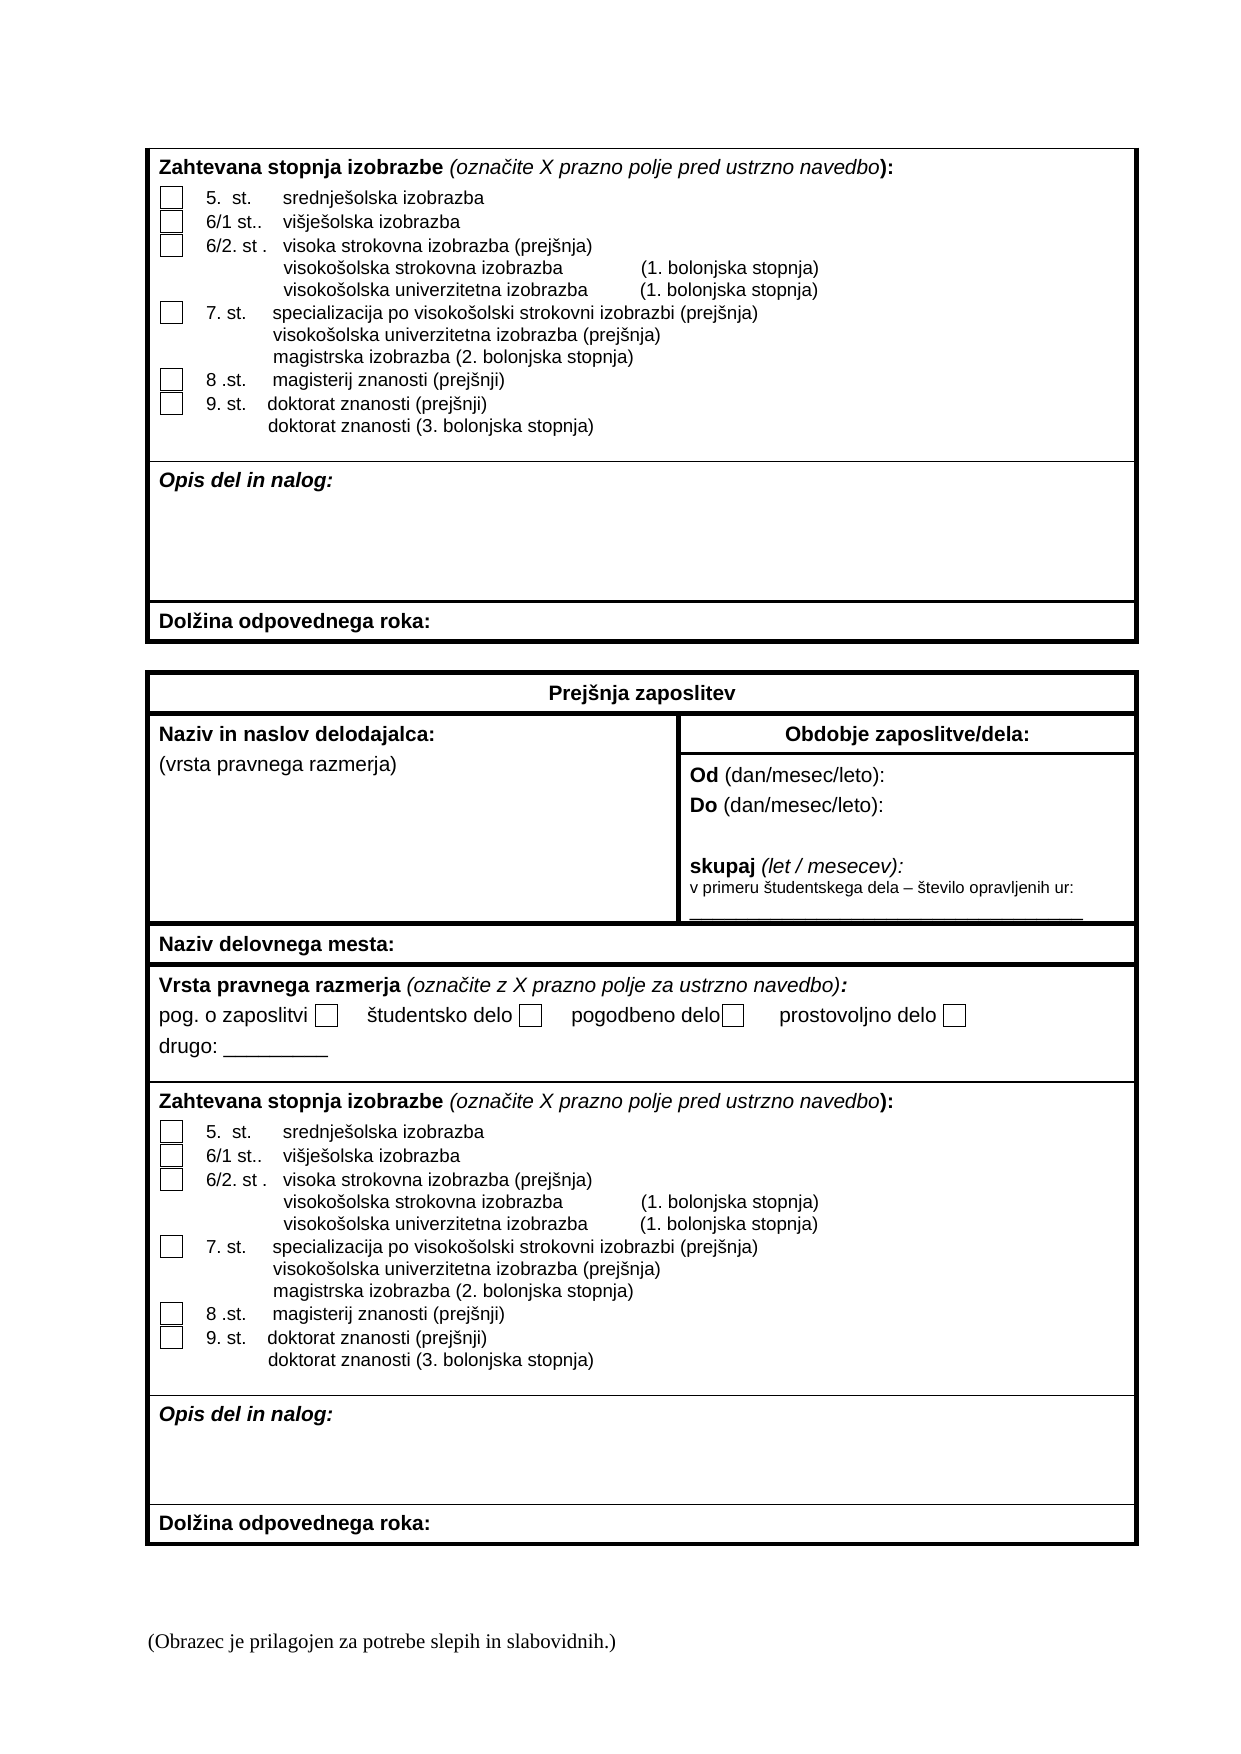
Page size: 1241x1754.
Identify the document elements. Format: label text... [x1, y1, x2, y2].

table_cell Vrsta pravnega razmerja (označite z X prazno polje za ustrzno navedbo): pog. o zaposlitvi študentsko delo pogodbeno delo prostovoljno delo drugo: _________ [150, 967, 1134, 1081]
table_cell Zahtevana stopnja izobrazbe (označite X prazno polje pred ustrzno navedbo): 5. st. srednješolska izobrazba 6/1 st.. višješolska izobrazba 6/2. st . visoka strokovna izobrazba (prejšnja) visokošolska strokovna izobrazba (1. bolonjska stopnja) visokošolska univerzitetna izobrazba (1. bolonjska stopnja) 7. st. specializacija po visokošolski strokovni izobrazbi (prejšnja) visokošolska univerzitetna izobrazba (prejšnja) magistrska izobrazba (2. bolonjska stopnja) 8 .st. magisterij znanosti (prejšnji) 9. st. doktorat znanosti (prejšnji) doktorat znanosti (3. bolonjska stopnja) [150, 1083, 1134, 1394]
table_cell Naziv delovnega mesta: [150, 926, 1134, 962]
table_cell Zahtevana stopnja izobrazbe (označite X prazno polje pred ustrzno navedbo): 5. st. srednješolska izobrazba 6/1 st.. višješolska izobrazba 6/2. st . visoka strokovna izobrazba (prejšnja) visokošolska strokovna izobrazba (1. bolonjska stopnja) visokošolska univerzitetna izobrazba (1. bolonjska stopnja) 7. st. specializacija po visokošolski strokovni izobrazbi (prejšnja) visokošolska univerzitetna izobrazba (prejšnja) magistrska izobrazba (2. bolonjska stopnja) 8 .st. magisterij znanosti (prejšnji) 9. st. doktorat znanosti (prejšnji) doktorat znanosti (3. bolonjska stopnja) [150, 149, 1134, 461]
table_header Prejšnja zaposlitev [150, 675, 1134, 711]
table_cell Opis del in nalog: [150, 1396, 1134, 1504]
table_cell Obdobje zaposlitve/dela: [681, 716, 1134, 752]
table_cell Od (dan/mesec/leto): Do (dan/mesec/leto): skupaj (let / mesecev): v primeru študentskega dela – število opravljenih ur: __________________________________ [681, 755, 1134, 921]
table_cell Opis del in nalog: [150, 462, 1134, 600]
table_cell Naziv in naslov delodajalca: (vrsta pravnega razmerja) [150, 716, 676, 921]
table_cell Dolžina odpovednega roka: [150, 1505, 1134, 1541]
table_cell Dolžina odpovednega roka: [150, 603, 1134, 639]
